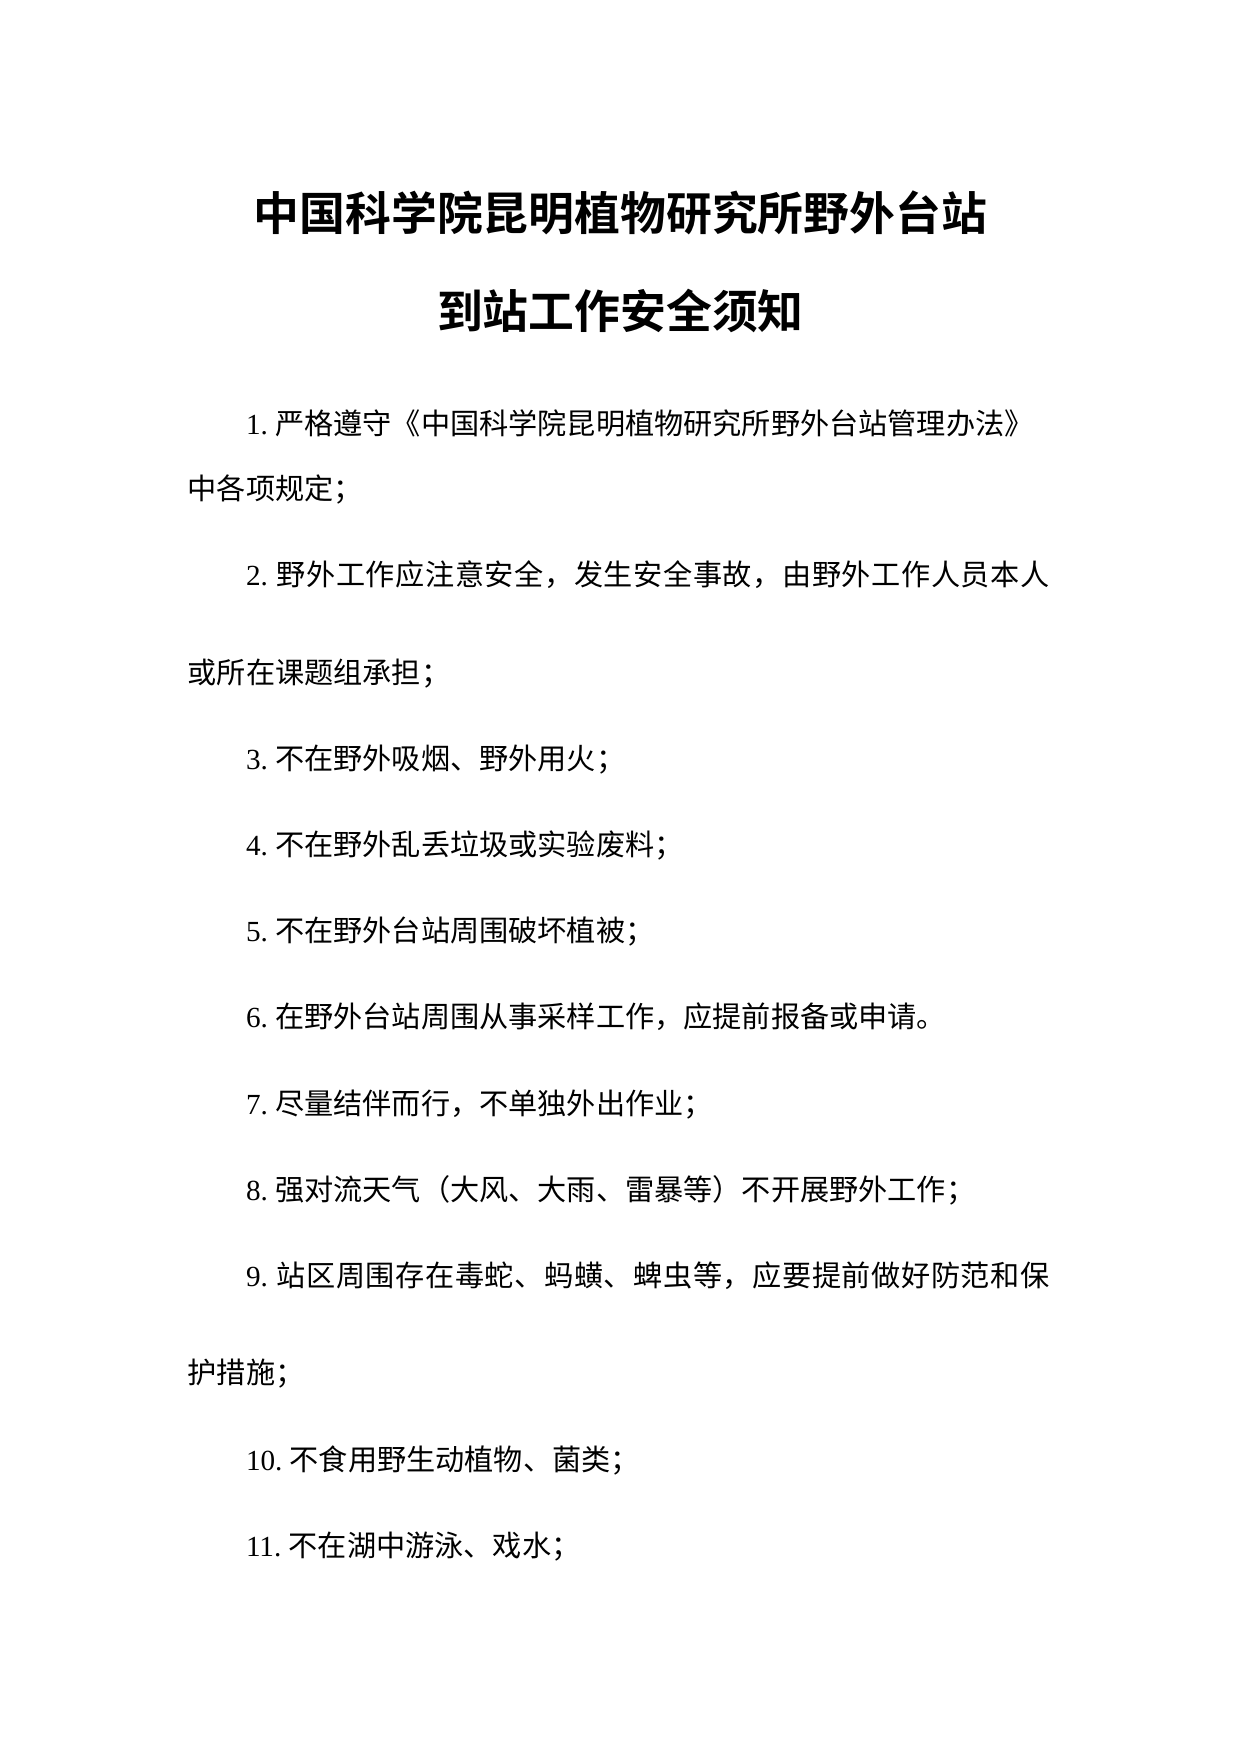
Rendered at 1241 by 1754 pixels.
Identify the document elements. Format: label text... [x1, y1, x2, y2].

text 1. 严格遵守《中国科学院昆明植物研究所野外台站管理办法》 [187, 389, 1053, 454]
text 到站工作安全须知 [187, 259, 1053, 357]
text 3. 不在野外吸烟、野外用火； [187, 724, 1053, 789]
text 8. 强对流天气（大风、大雨、雷暴等）不开展野外工作； [187, 1155, 1053, 1220]
text 9. 站区周围存在毒蛇、蚂蟥、蜱虫等，应要提前做好防范和保护措施； [187, 1241, 1053, 1404]
text 中各项规定； [187, 454, 1053, 519]
text 中国科学院昆明植物研究所野外台站 [187, 162, 1053, 259]
text 2. 野外工作应注意安全，发生安全事故，由野外工作人员本人或所在课题组承担； [187, 541, 1053, 703]
text 10. 不食用野生动植物、菌类； [187, 1425, 1053, 1490]
text 4. 不在野外乱丢垃圾或实验废料； [187, 810, 1053, 875]
text 7. 尽量结伴而行，不单独外出作业； [187, 1069, 1053, 1134]
text 5. 不在野外台站周围破坏植被； [187, 897, 1053, 962]
text 6. 在野外台站周围从事采样工作，应提前报备或申请。 [187, 983, 1053, 1048]
text 11. 不在湖中游泳、戏水； [187, 1511, 1053, 1576]
